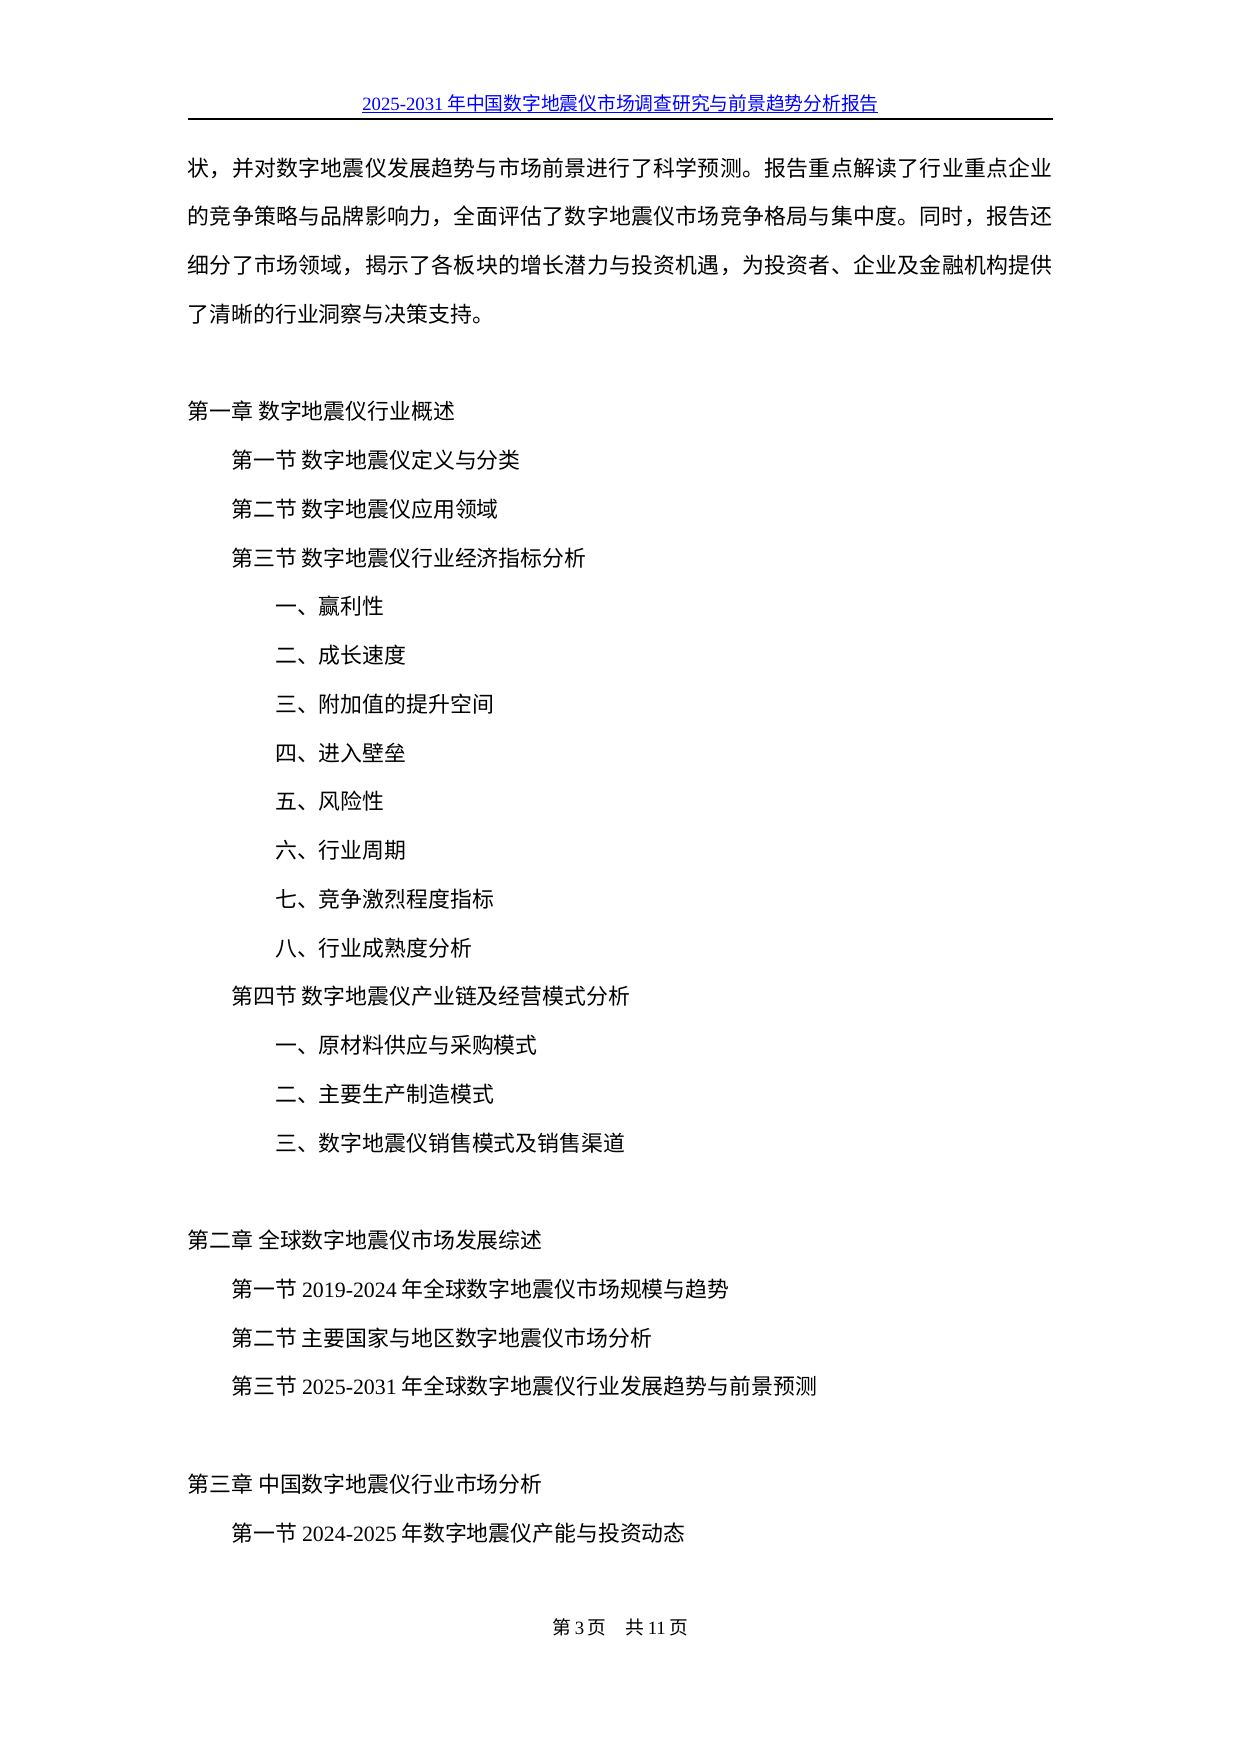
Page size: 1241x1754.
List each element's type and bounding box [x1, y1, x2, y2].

text [187, 150, 1053, 1548]
